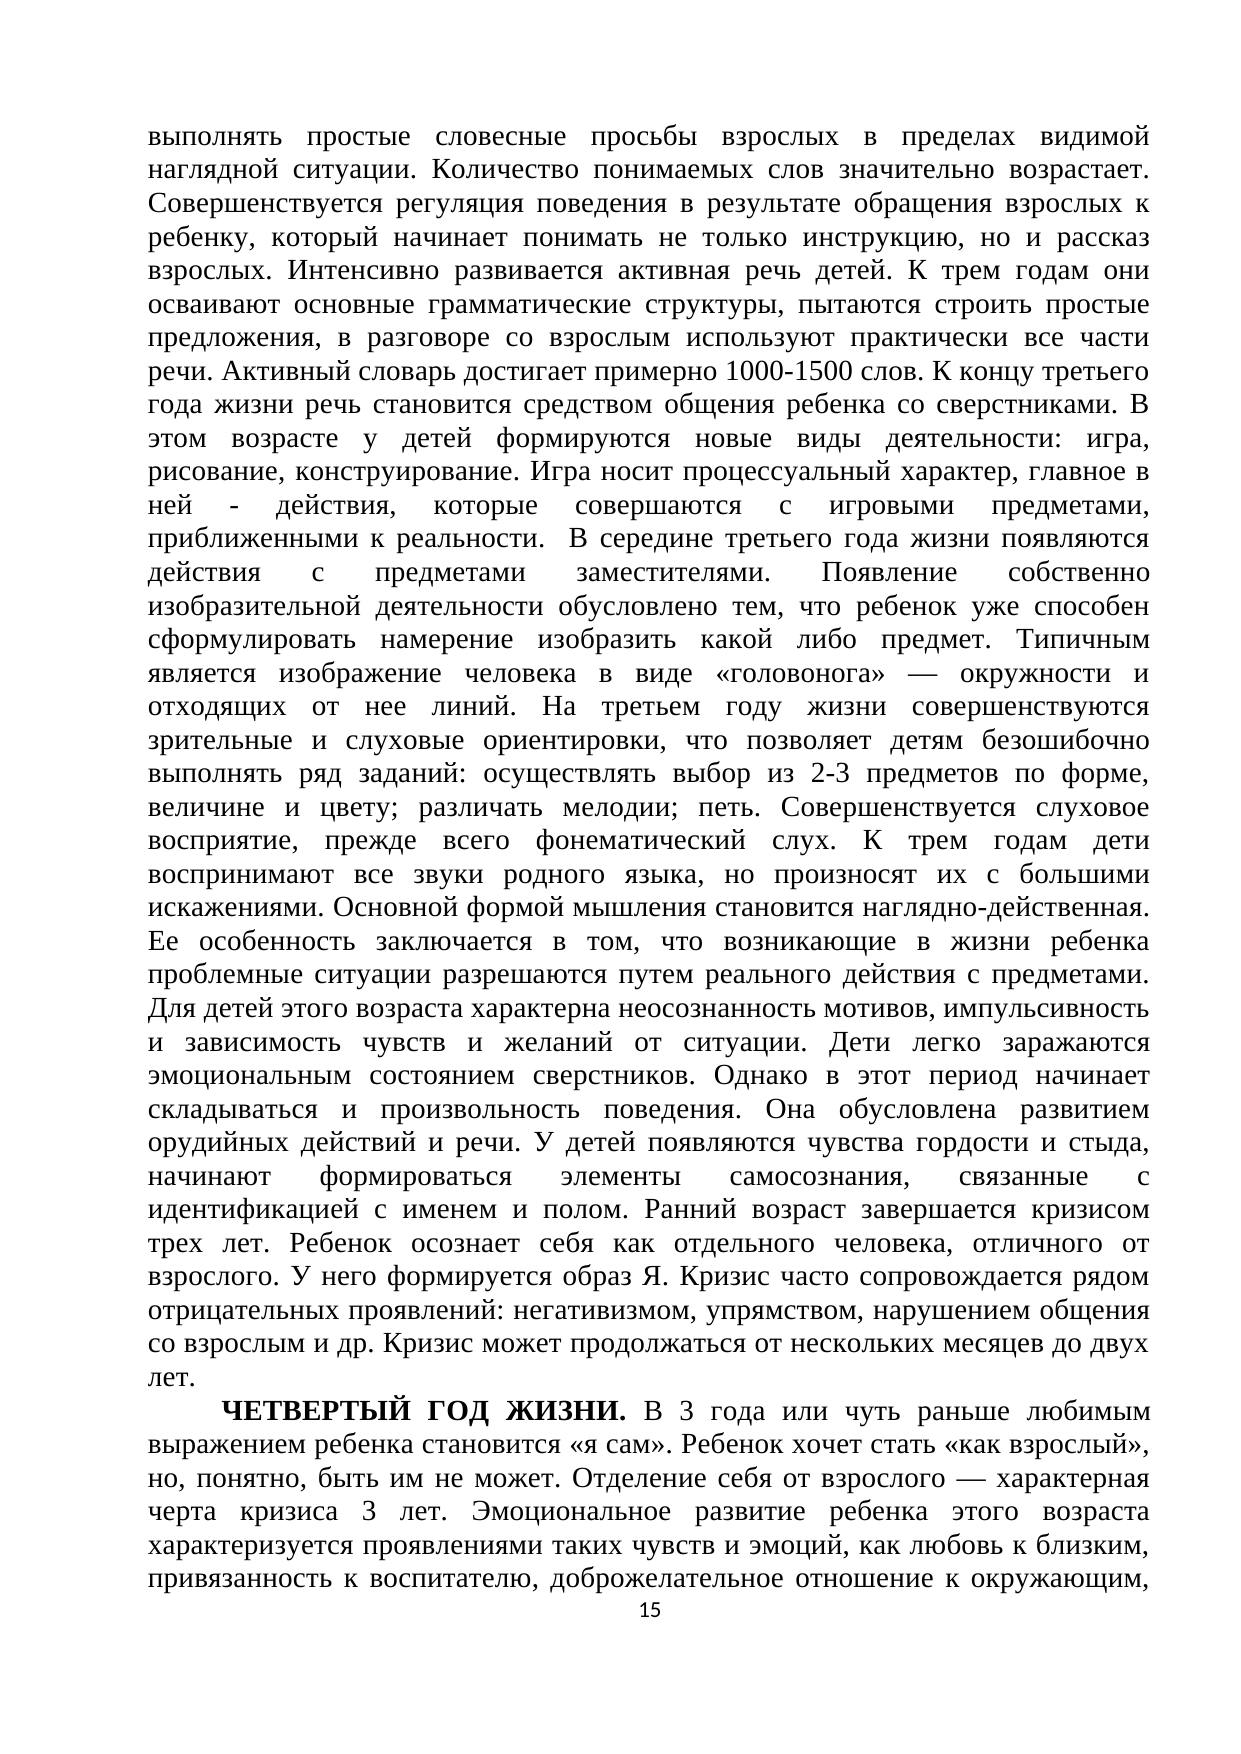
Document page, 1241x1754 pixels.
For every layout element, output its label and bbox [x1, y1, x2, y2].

text [148, 1393, 1152, 1594]
text [148, 118, 1152, 1393]
